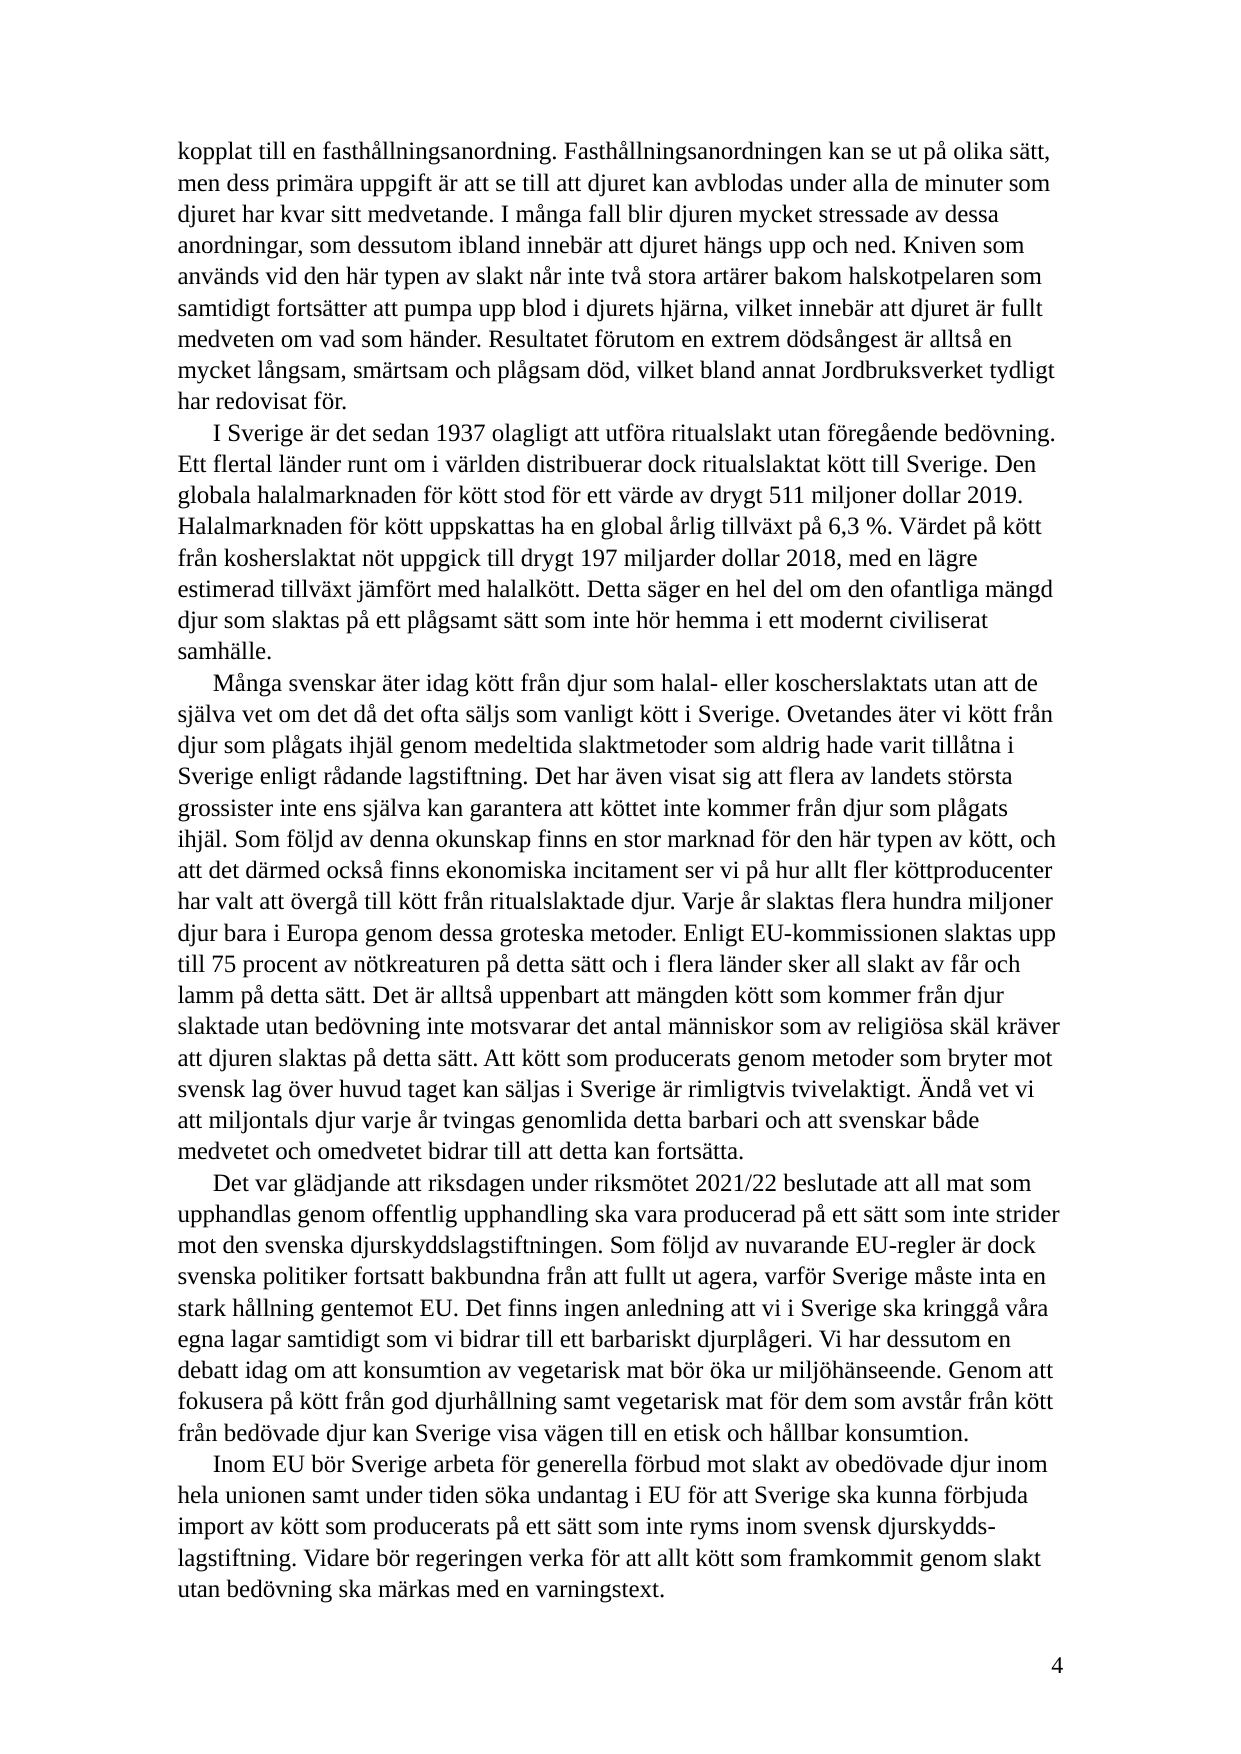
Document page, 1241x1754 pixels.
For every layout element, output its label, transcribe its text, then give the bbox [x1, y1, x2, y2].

text Det var glädjande att riksdagen under riksmötet 2021/22 beslutade att all mat som upphandlas genom offentlig upphandling ska vara producerad på ett sätt som inte strider mot den svenska djurskyddslagstiftningen. Som följd av nuvarande EU-regler är dock svenska politiker fortsatt bakbundna från att fullt ut agera, varför Sverige måste inta en stark hållning gentemot EU. Det finns ingen anledning att vi i Sverige ska kringgå våra egna lagar samtidigt som vi bidrar till ett barbariskt djurplågeri. Vi har dessutom en debatt idag om att konsumtion av vegetarisk mat bör öka ur miljöhänseende. Genom att fokusera på kött från god djurhållning samt vegetarisk mat för dem som avstår från kött från bedövade djur kan Sverige visa vägen till en etisk och hållbar konsumtion. [177, 1165, 1063, 1446]
text I Sverige är det sedan 1937 olagligt att utföra ritualslakt utan föregående bedövning. Ett flertal länder runt om i världen distribuerar dock ritualslaktat kött till Sverige. Den globala halalmarknaden för kött stod för ett värde av drygt 511 miljoner dollar 2019. Halalmarknaden för kött uppskattas ha en global årlig tillväxt på 6,3 %. Värdet på kött från kosherslaktat nöt uppgick till drygt 197 miljarder dollar 2018, med en lägre estimerad tillväxt jämfört med halalkött. Detta säger en hel del om den ofantliga mängd djur som slaktas på ett plågsamt sätt som inte hör hemma i ett modernt civiliserat samhälle. [177, 415, 1063, 665]
text Många svenskar äter idag kött från djur som halal- eller koscherslaktats utan att de själva vet om det då det ofta säljs som vanligt kött i Sverige. Ovetandes äter vi kött från djur som plågats ihjäl genom medeltida slaktmetoder som aldrig hade varit tillåtna i Sverige enligt rådande lagstiftning. Det har även visat sig att flera av landets största grossister inte ens själva kan garantera att köttet inte kommer från djur som plågats ihjäl. Som följd av denna okunskap finns en stor marknad för den här typen av kött, och att det därmed också finns ekonomiska incitament ser vi på hur allt fler köttproducenter har valt att övergå till kött från ritualslaktade djur. Varje år slaktas flera hundra miljoner djur bara i Europa genom dessa groteska metoder. Enligt EU-kommissionen slaktas upp till 75 procent av nötkreaturen på detta sätt och i flera länder sker all slakt av får och lamm på detta sätt. Det är alltså uppenbart att mängden kött som kommer från djur slaktade utan bedövning inte motsvarar det antal människor som av religiösa skäl kräver att djuren slaktas på detta sätt. Att kött som producerats genom metoder som bryter mot svensk lag över huvud taget kan säljas i Sverige är rimligtvis tvivelaktigt. Ändå vet vi att miljontals djur varje år tvingas genomlida detta barbari och att svenskar både medvetet och omedvetet bidrar till att detta kan fortsätta. [177, 665, 1063, 1165]
text Inom EU bör Sverige arbeta för generella förbud mot slakt av obedövade djur inom hela unionen samt under tiden söka undantag i EU för att Sverige ska kunna förbjuda import av kött som producerats på ett sätt som inte ryms inom svensk djurskyddslagstiftning. Vidare bör regeringen verka för att allt kött som framkommit genom slakt utan bedövning ska märkas med en varningstext. [177, 1446, 1063, 1603]
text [177, 134, 1063, 415]
